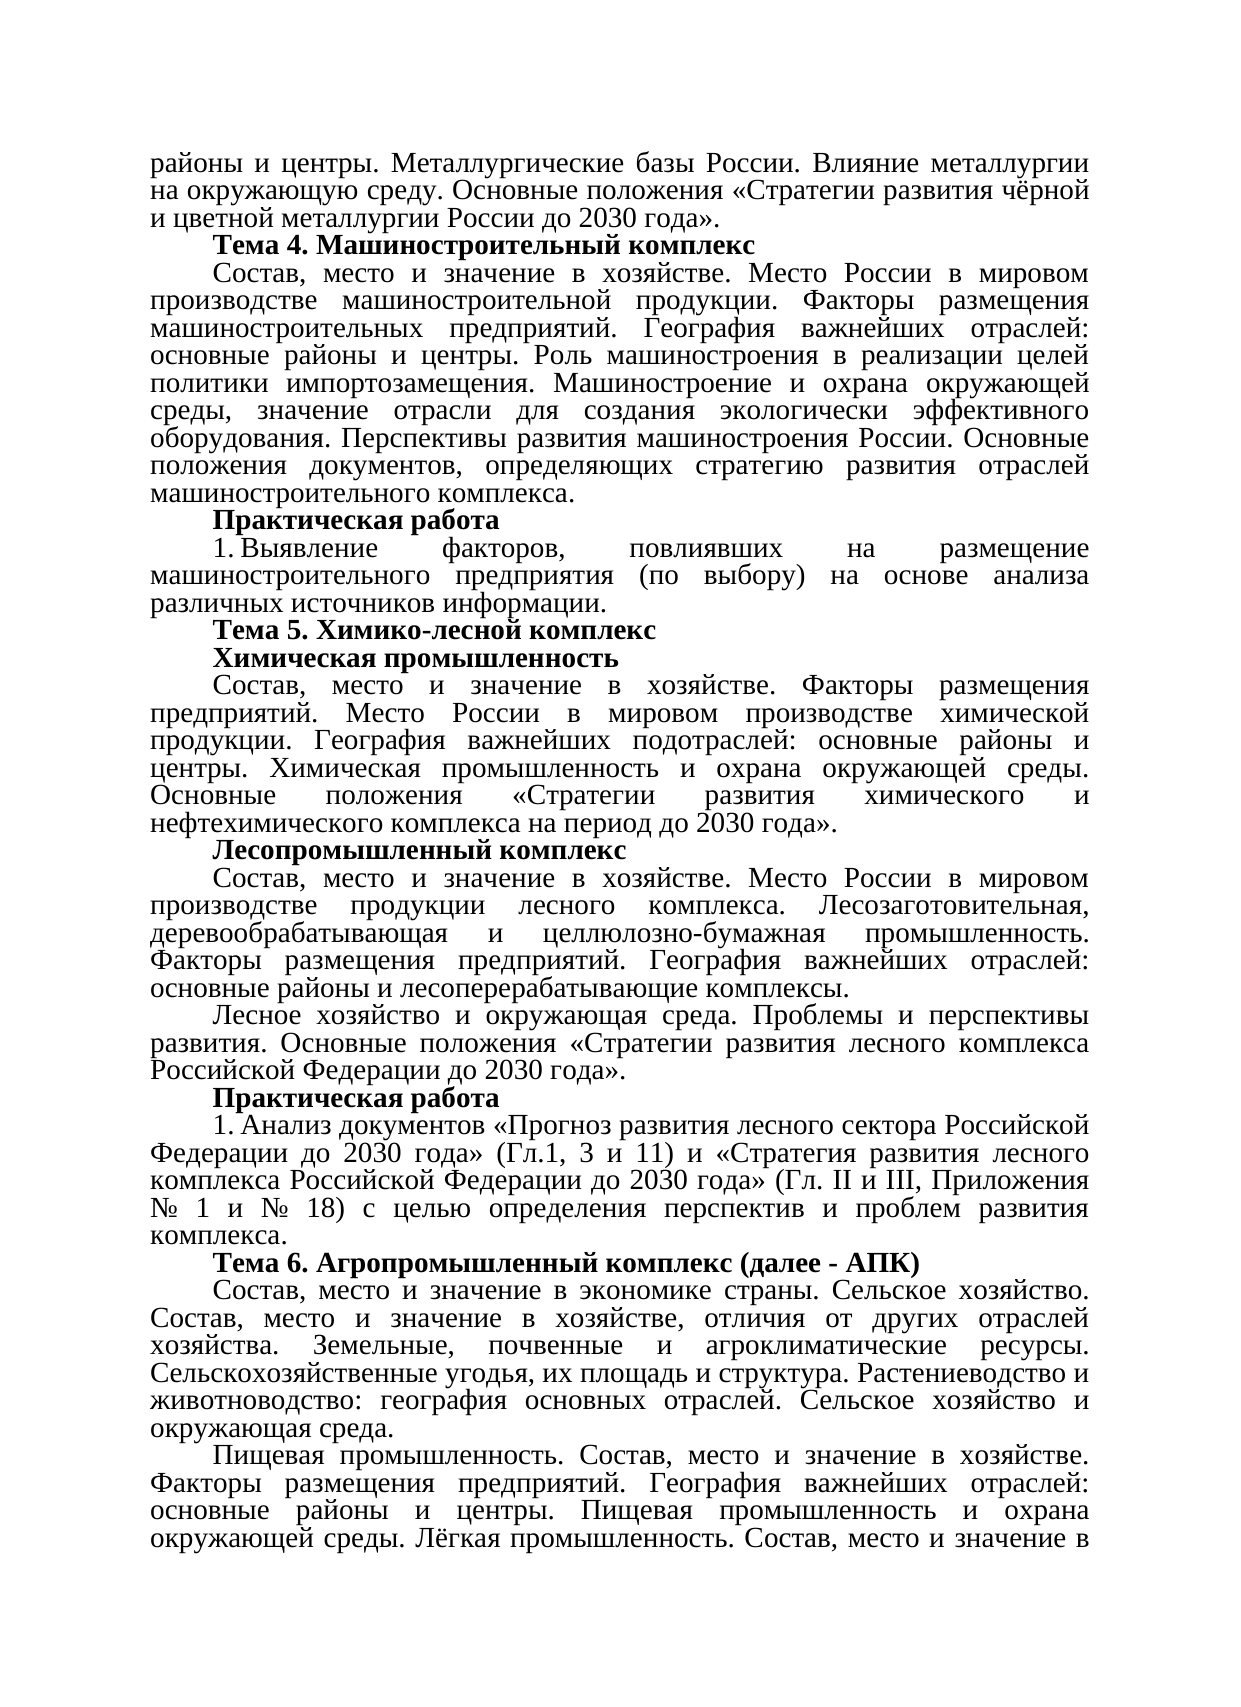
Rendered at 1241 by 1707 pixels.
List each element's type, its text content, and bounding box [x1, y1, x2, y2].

text Лесопромышленный комплекс [150, 837, 1090, 865]
text Состав, место и значение в хозяйстве. Место России в мировом производстве машиностроительной продукции. Факторы размещения машиностроительных предприятий. География важнейших отраслей: основные районы и центры. Роль машиностроения в реализации целей политики импортозамещения. Машиностроение и охрана окружающей среды, значение отрасли для создания экологически эффективного оборудования. Перспективы развития машиностроения России. Основные положения документов, определяющих стратегию развития отраслей машиностроительного комплекса. [150, 260, 1090, 507]
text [150, 150, 1090, 232]
text Химическая промышленность [150, 645, 1090, 672]
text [150, 1442, 1090, 1552]
text Тема 5. Химико-лесной комплекс [150, 617, 1090, 645]
text Тема 6. Агропромышленный комплекс (далее - АПК) [150, 1250, 1090, 1277]
text 1. Анализ документов «Прогноз развития лесного сектора Российской Федерации до 2030 года» (Гл.1, 3 и 11) и «Стратегия развития лесного комплекса Российской Федерации до 2030 года» (Гл. II и III, Приложения № 1 и № 18) с целью определения перспектив и проблем развития комплекса. [150, 1112, 1090, 1250]
text Практическая работа [150, 507, 1090, 535]
text Состав, место и значение в хозяйстве. Место России в мировом производстве продукции лесного комплекса. Лесозаготовительная, деревообрабатывающая и целлюлозно-бумажная промышленность. Факторы размещения предприятий. География важнейших отраслей: основные районы и лесоперерабатывающие комплексы. [150, 865, 1090, 1002]
text Тема 4. Машиностроительный комплекс [150, 232, 1090, 260]
text Практическая работа [150, 1085, 1090, 1112]
text Лесное хозяйство и окружающая среда. Проблемы и перспективы развития. Основные положения «Стратегии развития лесного комплекса Российской Федерации до 2030 года». [150, 1002, 1090, 1085]
text Состав, место и значение в экономике страны. Сельское хозяйство. Состав, место и значение в хозяйстве, отличия от других отраслей хозяйства. Земельные, почвенные и агроклиматические ресурсы. Сельскохозяйственные угодья, их площадь и структура. Растениеводство и животноводство: география основных отраслей. Сельское хозяйство и окружающая среда. [150, 1277, 1090, 1442]
text Состав, место и значение в хозяйстве. Факторы размещения предприятий. Место России в мировом производстве химической продукции. География важнейших подотраслей: основные районы и центры. Химическая промышленность и охрана окружающей среды. Основные положения «Стратегии развития химического и нефтехимического комплекса на период до 2030 года». [150, 672, 1090, 837]
text 1. Выявление факторов, повлиявших на размещение машиностроительного предприятия (по выбору) на основе анализа различных источников информации. [150, 535, 1090, 617]
